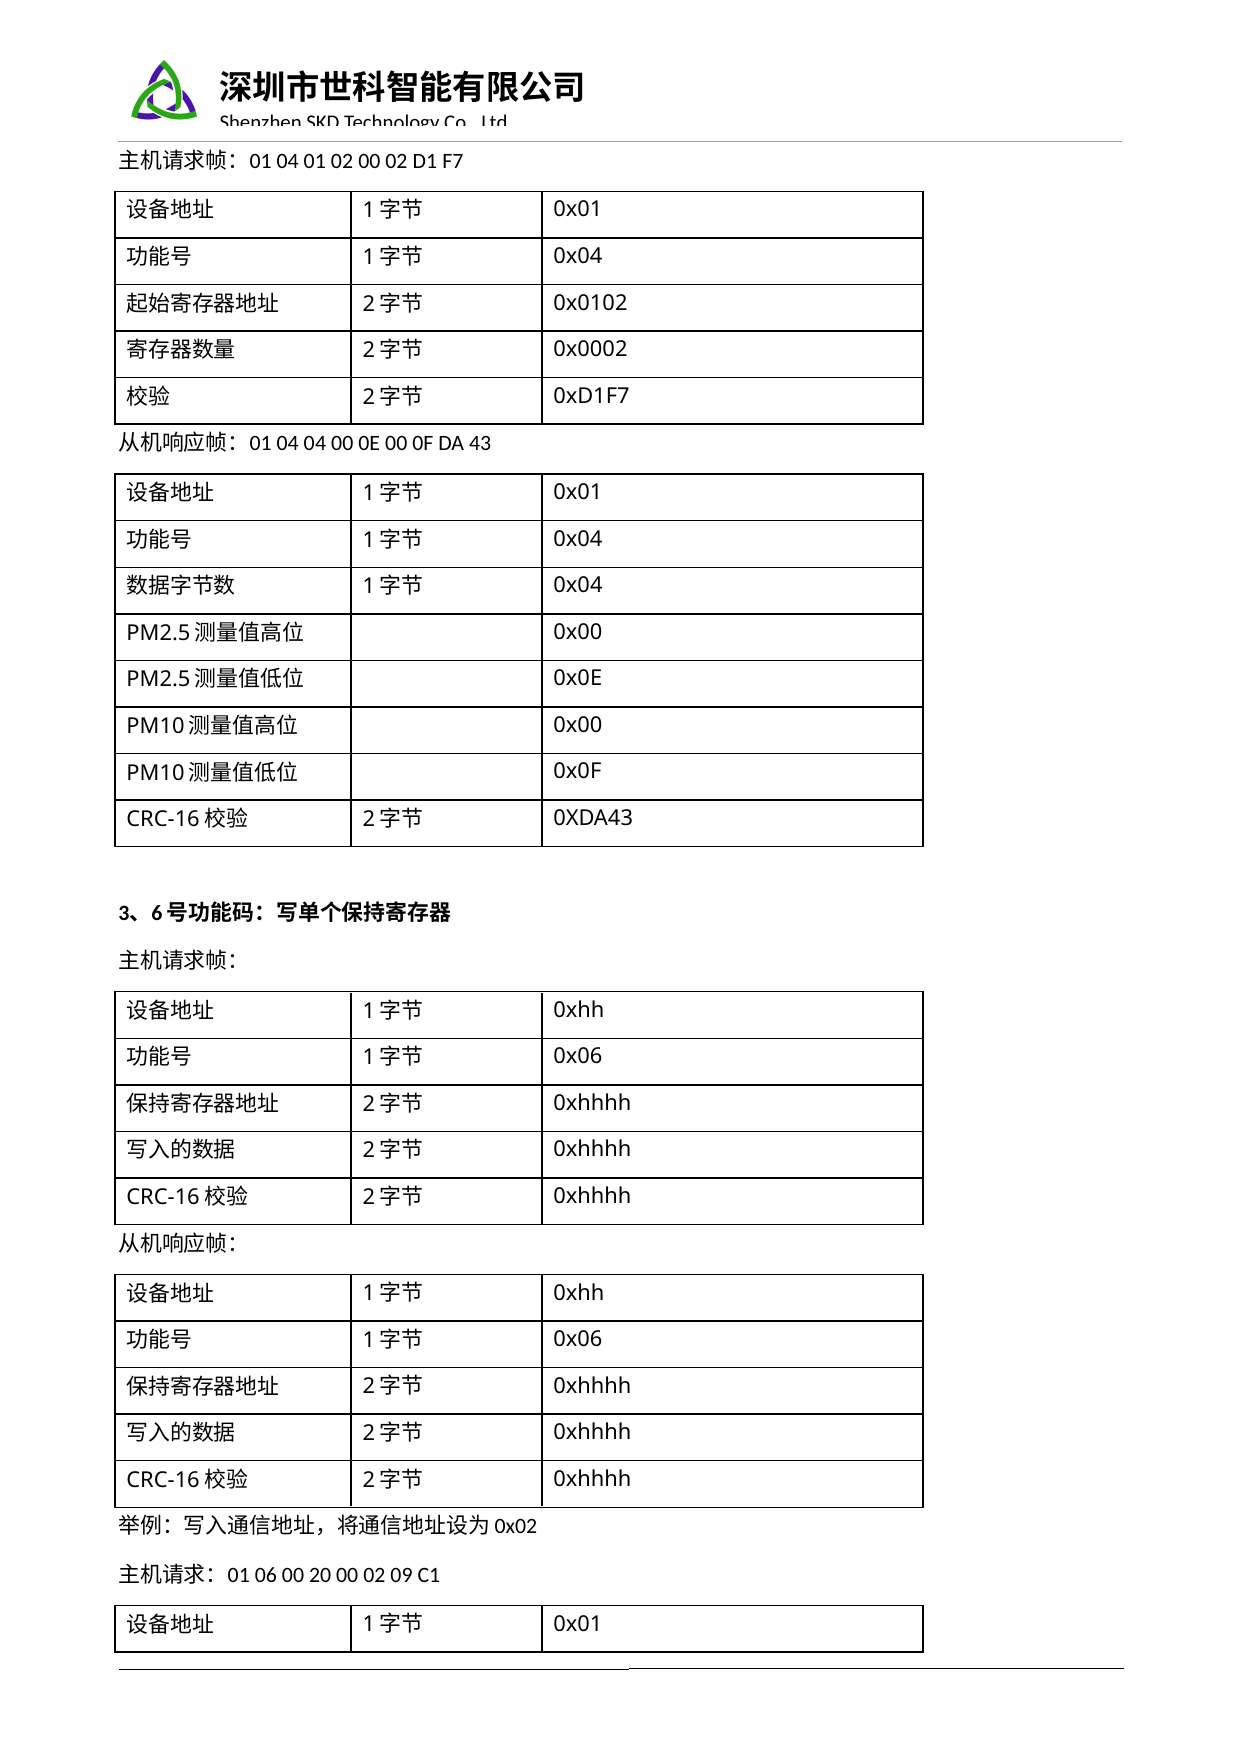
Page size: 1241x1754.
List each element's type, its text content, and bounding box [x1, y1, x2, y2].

table_cell 0x06 [543, 1039, 922, 1084]
table_cell CRC-16校验 [116, 1179, 350, 1224]
table_cell 0xhhhh [543, 1461, 922, 1506]
table_cell 0x06 [543, 1322, 922, 1367]
table_cell 0x0102 [543, 285, 922, 330]
table_cell 写入的数据 [116, 1415, 350, 1460]
table_cell 0x00 [543, 708, 922, 753]
text 从机响应帧：01 04 04 00 0E 00 0F DA 43 [118, 425, 1122, 457]
table_cell 1字节 [352, 521, 541, 566]
table_cell PM10测量值低位 [116, 754, 350, 799]
table_header 0x01 [543, 1606, 922, 1651]
table_cell 2字节 [352, 285, 541, 330]
table_cell 功能号 [116, 1322, 350, 1367]
table_cell 2字节 [352, 332, 541, 377]
picture [121, 51, 210, 133]
table_header 1字节 [352, 192, 541, 237]
table_header 1字节 [352, 1606, 541, 1651]
table_cell 数据字节数 [116, 568, 350, 613]
table_cell CRC-16校验 [116, 801, 350, 846]
table_cell 保持寄存器地址 [116, 1086, 350, 1131]
table_cell 校验 [116, 378, 350, 423]
table_header 设备地址 [116, 192, 350, 237]
table_cell 功能号 [116, 239, 350, 284]
table_cell 功能号 [116, 521, 350, 566]
table_cell 2字节 [352, 1461, 541, 1506]
table_header 0xhh [543, 1275, 922, 1320]
table_cell PM2.5测量值高位 [116, 615, 350, 659]
table_cell 0x00 [543, 615, 922, 659]
text 主机请求帧：01 04 01 02 00 02 D1 F7 [118, 142, 1122, 175]
table_cell 0xhhhh [543, 1086, 922, 1131]
table_cell 0XDA43 [543, 801, 922, 846]
table_header 1字节 [352, 992, 542, 1037]
table_cell 0xhhhh [543, 1415, 922, 1460]
table_cell 起始寄存器地址 [116, 285, 350, 330]
table_cell 1字节 [352, 239, 541, 284]
table_cell 2字节 [352, 1132, 541, 1177]
table_cell 0x0E [543, 661, 922, 706]
text 举例：写入通信地址，将通信地址设为0x02 [118, 1508, 1122, 1540]
table_cell 0x0002 [543, 332, 922, 377]
table_cell PM2.5测量值低位 [116, 661, 350, 706]
table_cell 功能号 [116, 1039, 350, 1084]
table_header 1字节 [352, 475, 541, 520]
table_cell 1字节 [352, 1039, 541, 1084]
table_cell 0x04 [543, 568, 922, 613]
table_header 设备地址 [116, 992, 351, 1037]
table_cell [352, 754, 541, 799]
table_header 设备地址 [116, 1275, 350, 1320]
table_cell [352, 661, 541, 706]
text 3、6号功能码：写单个保持寄存器 [118, 894, 1122, 927]
table_header 0x01 [543, 475, 922, 520]
table_cell 0x04 [543, 521, 922, 566]
table_cell 保持寄存器地址 [116, 1368, 350, 1413]
table_cell 0xD1F7 [543, 378, 922, 423]
table_cell 2字节 [352, 801, 541, 846]
table_cell 2字节 [352, 1179, 541, 1224]
table_cell 1字节 [352, 568, 541, 613]
text 主机请求帧： [118, 942, 1122, 975]
table_cell 2字节 [352, 1368, 541, 1413]
table_cell 0xhhhh [543, 1179, 922, 1224]
table_header 0xhh [543, 992, 922, 1037]
table_cell 1字节 [352, 1322, 541, 1367]
table_cell 2字节 [352, 1086, 541, 1131]
table_header 1字节 [352, 1275, 541, 1320]
table_cell 0x0F [543, 754, 922, 799]
table_header 0x01 [543, 192, 922, 237]
table_cell [352, 708, 541, 753]
text 主机请求：01 06 00 20 00 02 09 C1 [118, 1556, 1122, 1589]
table_header 设备地址 [116, 475, 350, 520]
table_cell 0x04 [543, 239, 922, 284]
text 从机响应帧： [118, 1225, 1122, 1258]
table_cell 0xhhhh [543, 1132, 922, 1177]
table_cell 0xhhhh [543, 1368, 922, 1413]
table_cell 写入的数据 [116, 1132, 350, 1177]
table_cell PM10测量值高位 [116, 708, 350, 753]
table_cell 寄存器数量 [116, 332, 350, 377]
table_header 设备地址 [116, 1606, 350, 1651]
table_cell CRC-16校验 [116, 1461, 350, 1506]
table_cell 2字节 [352, 378, 541, 423]
table_cell [352, 615, 541, 659]
table_cell 2字节 [352, 1415, 541, 1460]
